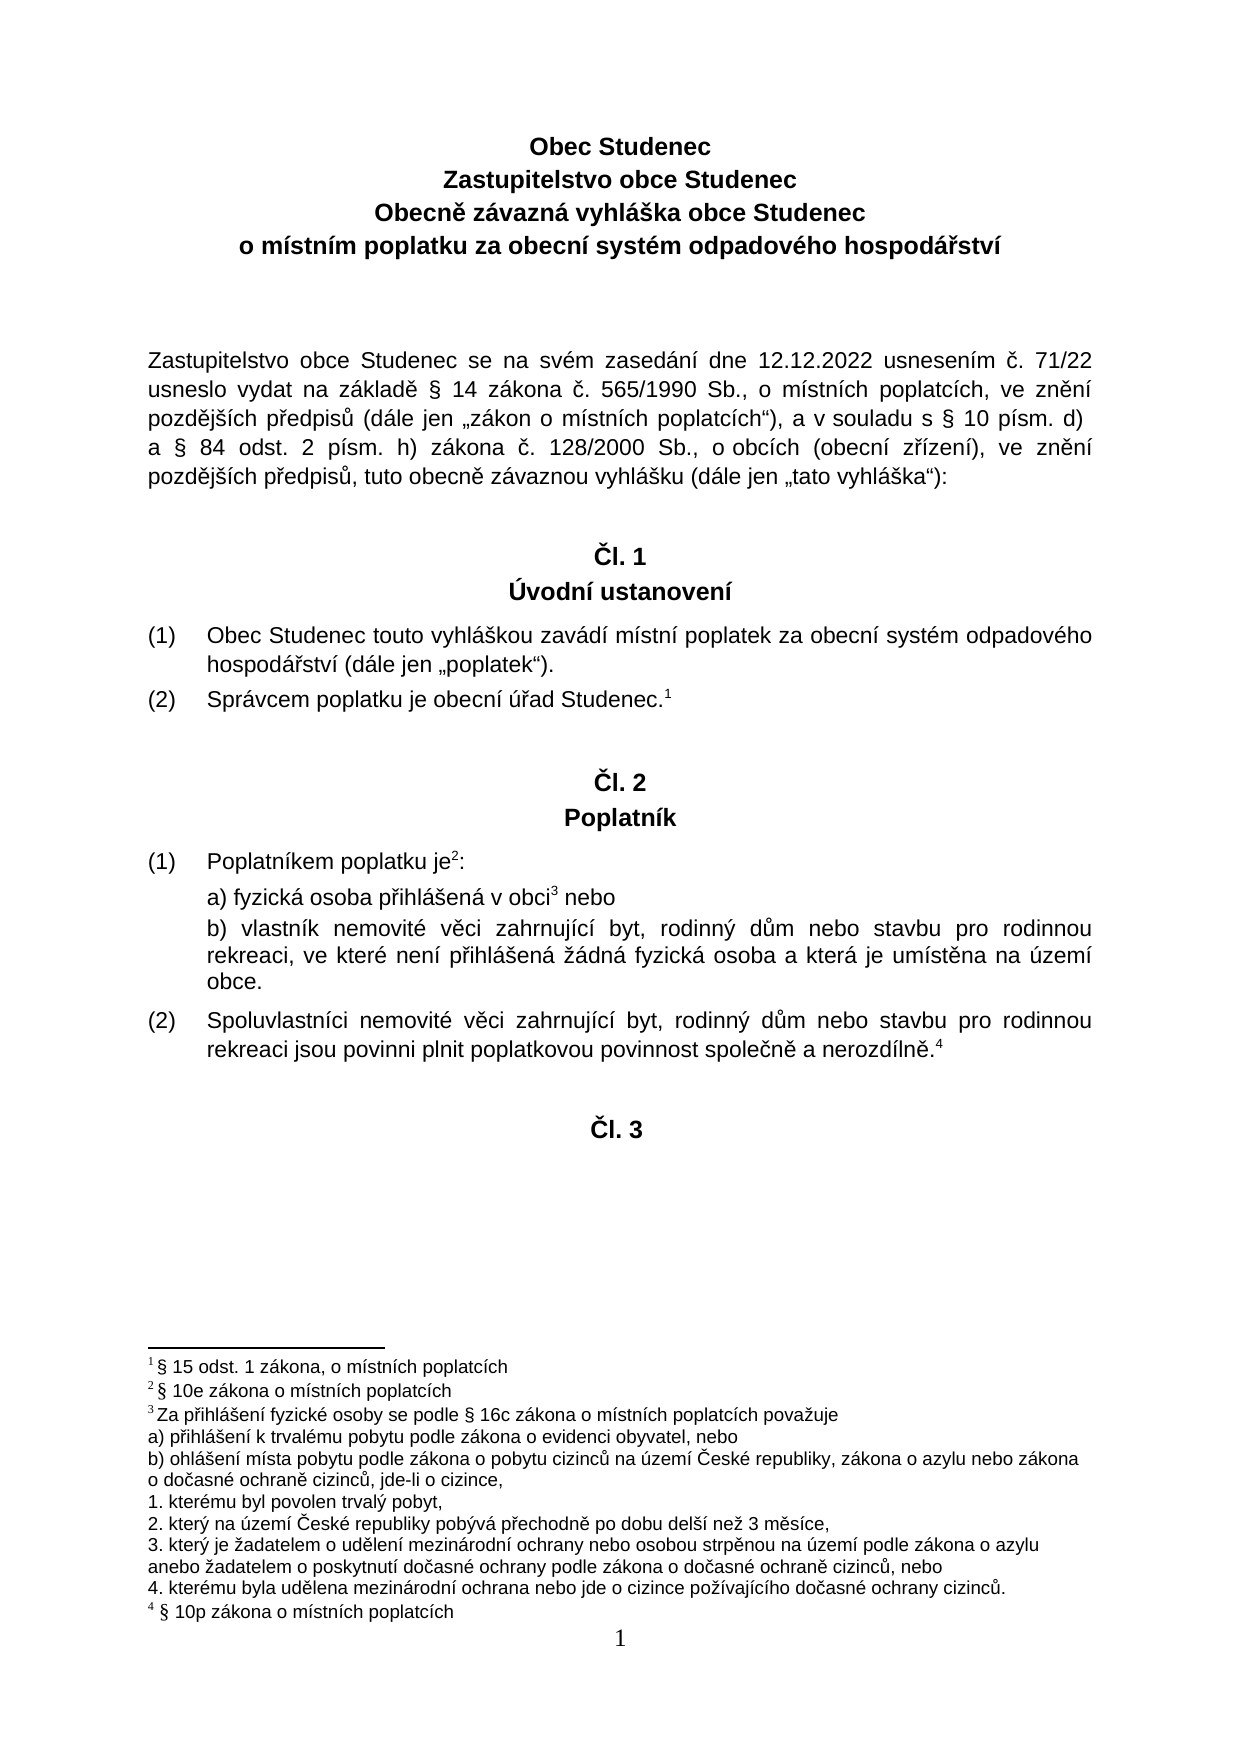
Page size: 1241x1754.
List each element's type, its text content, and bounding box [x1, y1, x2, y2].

text Úvodní ustanovení [148, 577, 1093, 605]
text Čl. 2 [148, 768, 1093, 797]
text Poplatník [148, 803, 1093, 832]
text b) vlastník nemovité věci zahrnující byt, rodinný dům nebo stavbu pro rodinnou rekreaci, ve které není přihlášená žádná fyzická osoba a která je umístěna na území obce. [207, 915, 1093, 994]
list Spoluvlastníci nemovité věci zahrnující byt, rodinný dům nebo stavbu pro rodinnou rekreaci jsou povinni plnit poplatkovou povinnost společně a nerozdílně. [148, 1007, 1093, 1062]
text Obec Studenec [148, 132, 1093, 161]
text Čl. 1 [148, 542, 1093, 570]
text o místním poplatku za obecní systém odpadového hospodářství [148, 231, 1093, 260]
text Čl. 3 [583, 1115, 1093, 1143]
list Obec Studenec touto vyhláškou zavádí místní poplatek za obecní systém odpadového hospodářství (dále jen „poplatek“). [148, 622, 1093, 677]
text Zastupitelstvo obce Studenec [148, 165, 1093, 194]
text Zastupitelstvo obce Studenec se na svém zasedání dne 12.12.2022 usnesením č. 71/22 usneslo vydat na základě § 14 zákona č. 565/1990 Sb., o místních poplatcích, ve znění pozdějších předpisů (dále jen „zákon o místních poplatcích“), a v souladu s § 10 písm. d) a § 84 odst. 2 písm. h) zákona č. 128/2000 Sb., o obcích (obecní zřízení), ve znění pozdějších předpisů, tuto obecně závaznou vyhlášku (dále jen „tato vyhláška“): [148, 347, 1093, 489]
list Poplatníkem poplatku je: [148, 848, 1093, 874]
text a) fyzická osoba přihlášená v obci nebo [148, 883, 1093, 910]
list Správcem poplatku je obecní úřad Studenec. [148, 686, 1093, 713]
text Obecně závazná vyhláška obce Studenec [148, 198, 1093, 227]
